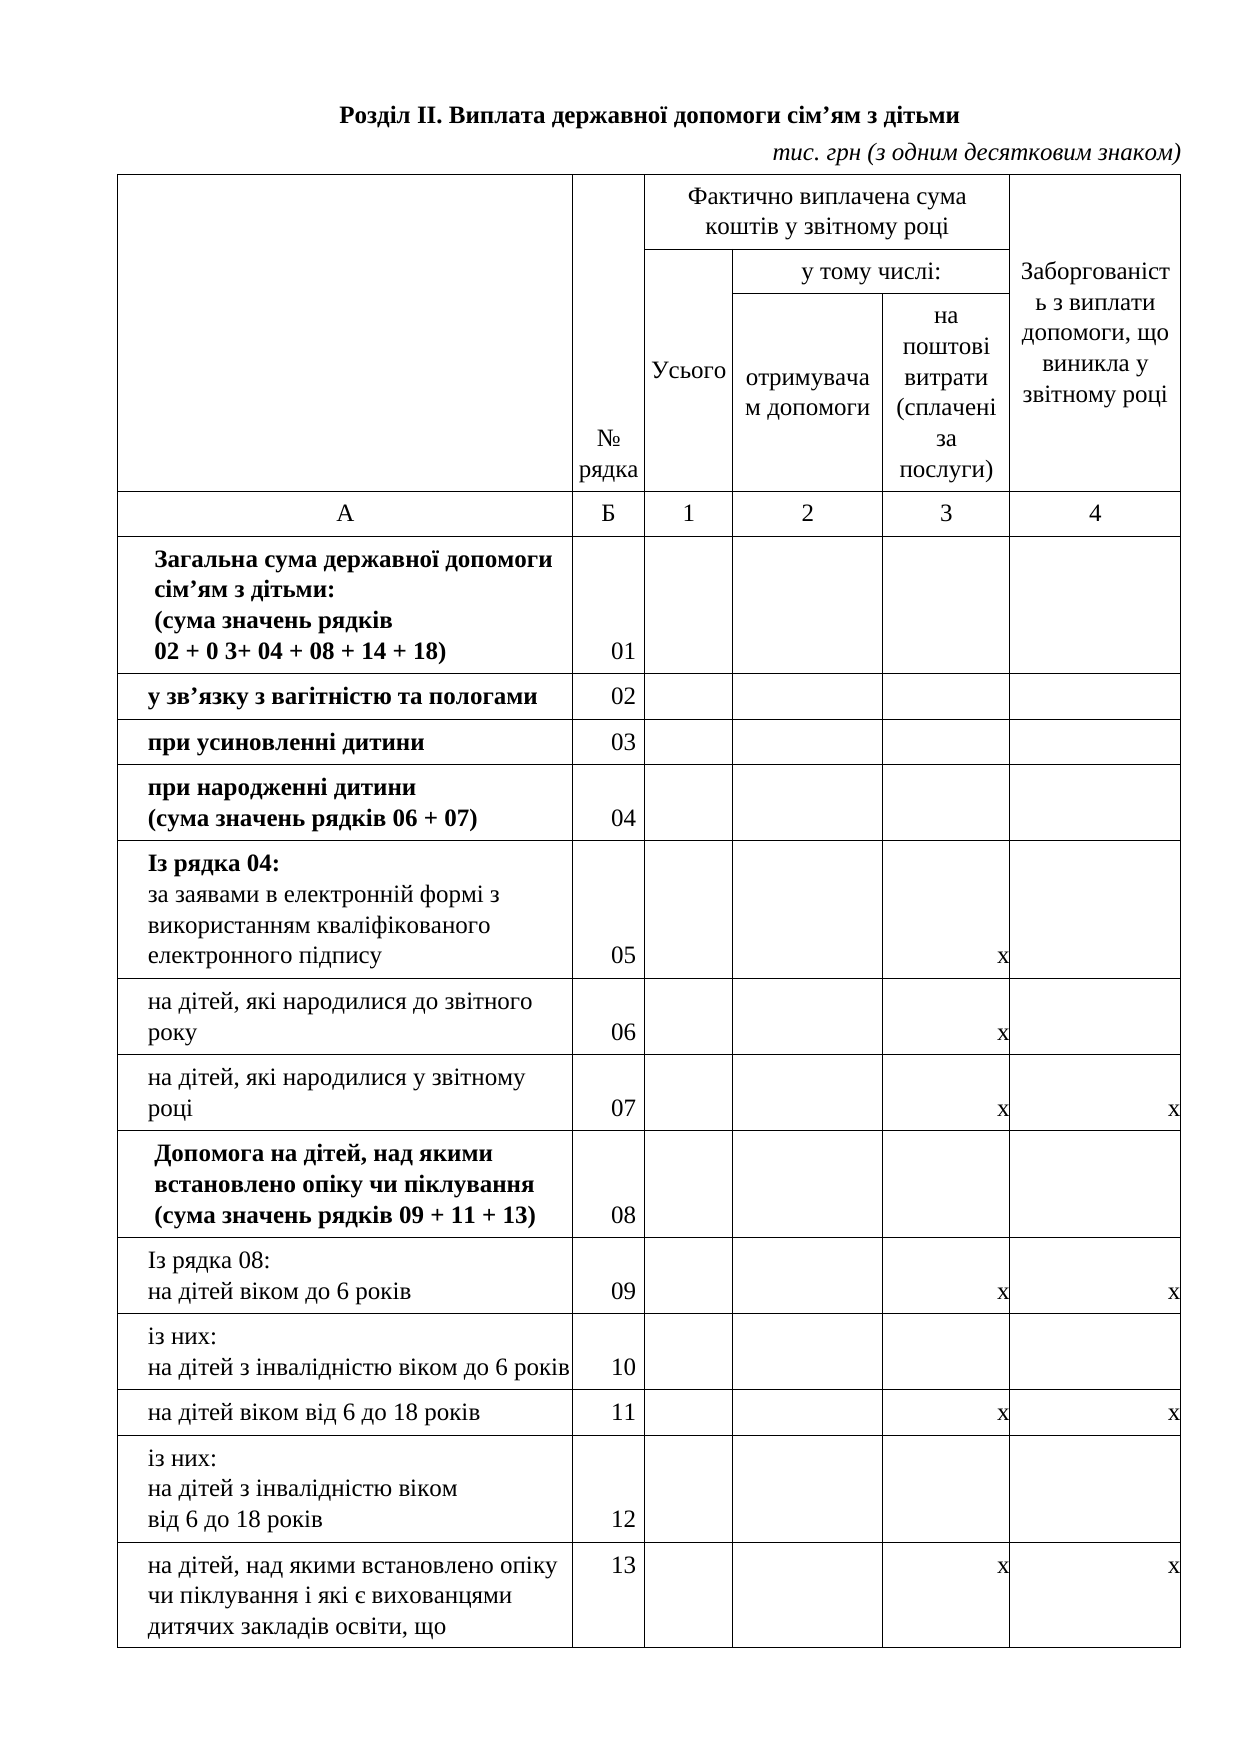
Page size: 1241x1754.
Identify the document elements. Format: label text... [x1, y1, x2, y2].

table_cell [645, 1238, 732, 1313]
table_cell x [883, 1055, 1009, 1130]
table_cell [733, 1436, 882, 1542]
table_cell [645, 720, 732, 764]
table_header № рядка [573, 175, 644, 491]
table_header [118, 175, 572, 491]
table_cell при усиновленні дитини [118, 720, 572, 764]
table_cell 11 [573, 1390, 644, 1435]
table_cell x [1010, 1543, 1180, 1647]
table_cell x [1010, 1390, 1180, 1435]
table_cell [1010, 1314, 1180, 1389]
table_cell при народженні дитини (сума значень рядків 06 + 07) [118, 765, 572, 840]
table_cell Із рядка 08: на дітей віком до 6 років [118, 1238, 572, 1313]
table_cell А [118, 492, 572, 536]
text тис. грн (з одним десятковим знаком) [118, 137, 1181, 166]
table_cell [883, 765, 1009, 840]
table_cell [1010, 720, 1180, 764]
table_cell [883, 1436, 1009, 1542]
table_cell [1010, 841, 1180, 978]
table_header Заборгованість з виплати допомоги, що виникла у звітному році [1010, 175, 1180, 491]
table_cell 06 [573, 979, 644, 1054]
table_cell [733, 1543, 882, 1647]
table_cell [1010, 979, 1180, 1054]
table_cell 4 [1010, 492, 1180, 536]
table_cell 09 [573, 1238, 644, 1313]
table_cell [883, 720, 1009, 764]
table_cell x [883, 1238, 1009, 1313]
table_cell із них: на дітей з інвалідністю віком до 6 років [118, 1314, 572, 1389]
table_cell Б [573, 492, 644, 536]
table_cell у тому числі: [733, 250, 1009, 293]
table_cell у зв’язку з вагітністю та пологами [118, 674, 572, 719]
table_cell [645, 1055, 732, 1130]
table_cell на дітей, які народилися у звітному році [118, 1055, 572, 1130]
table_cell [118, 1543, 572, 1647]
table_cell Загальна сума державної допомоги сім’ям з дітьми: (сума значень рядків 02 + 0 3+ 04 + 08 + 14 + 18) [118, 537, 572, 673]
table_cell [1010, 1436, 1180, 1542]
table_cell [733, 1131, 882, 1237]
table_cell [733, 1314, 882, 1389]
table_cell [645, 1543, 732, 1647]
table_cell 07 [573, 1055, 644, 1130]
table_cell [1010, 765, 1180, 840]
table_cell [883, 537, 1009, 673]
table_cell отримувачам допомоги [733, 294, 882, 491]
table_cell Допомога на дітей, над якими встановлено опіку чи піклування (сума значень рядків 09 + 11 + 13) [118, 1131, 572, 1237]
table_cell [645, 765, 732, 840]
table_cell x [883, 979, 1009, 1054]
table_cell [645, 674, 732, 719]
table_cell на дітей віком від 6 до 18 років [118, 1390, 572, 1435]
table_cell [883, 1314, 1009, 1389]
table_cell [1010, 674, 1180, 719]
table_cell [733, 841, 882, 978]
table_header Фактично виплачена сума коштів у звітному році [645, 175, 1009, 249]
table_cell [733, 537, 882, 673]
table_cell [733, 1055, 882, 1130]
table_cell [645, 537, 732, 673]
table_cell x [883, 1543, 1009, 1647]
table_cell [733, 979, 882, 1054]
table_cell 2 [733, 492, 882, 536]
table_cell [883, 674, 1009, 719]
table_cell [645, 841, 732, 978]
table_cell x [1010, 1055, 1180, 1130]
table_cell 1 [645, 492, 732, 536]
table_cell 05 [573, 841, 644, 978]
table_cell Усього [645, 250, 732, 491]
table_cell 04 [573, 765, 644, 840]
table_cell [645, 979, 732, 1054]
table_cell Із рядка 04: за заявами в електронній формі з використанням кваліфікованого електронного підпису [118, 841, 572, 978]
table_cell [645, 1314, 732, 1389]
table_cell 01 [573, 537, 644, 673]
table_cell 03 [573, 720, 644, 764]
table_cell [733, 720, 882, 764]
table_cell 10 [573, 1314, 644, 1389]
table_cell 3 [883, 492, 1009, 536]
table_cell із них: на дітей з інвалідністю віком від 6 до 18 років [118, 1436, 572, 1542]
table_cell [733, 1238, 882, 1313]
table_cell 12 [573, 1436, 644, 1542]
table_cell [645, 1390, 732, 1435]
table_cell на поштові витрати (сплачені за послуги) [883, 294, 1009, 491]
table_cell x [883, 1390, 1009, 1435]
table_cell 08 [573, 1131, 644, 1237]
table_cell [1010, 1131, 1180, 1237]
table_cell [733, 1390, 882, 1435]
table_cell [645, 1436, 732, 1542]
table_cell [1010, 537, 1180, 673]
table_cell [733, 765, 882, 840]
table_cell 02 [573, 674, 644, 719]
table_cell [645, 1131, 732, 1237]
table_cell x [1010, 1238, 1180, 1313]
text Розділ ІІ. Виплата державної допомоги сім’ям з дітьми [118, 100, 1181, 129]
table_cell [883, 1131, 1009, 1237]
table_cell 13 [573, 1543, 644, 1647]
table_cell [733, 674, 882, 719]
table_cell на дітей, які народилися до звітного року [118, 979, 572, 1054]
table_cell x [883, 841, 1009, 978]
